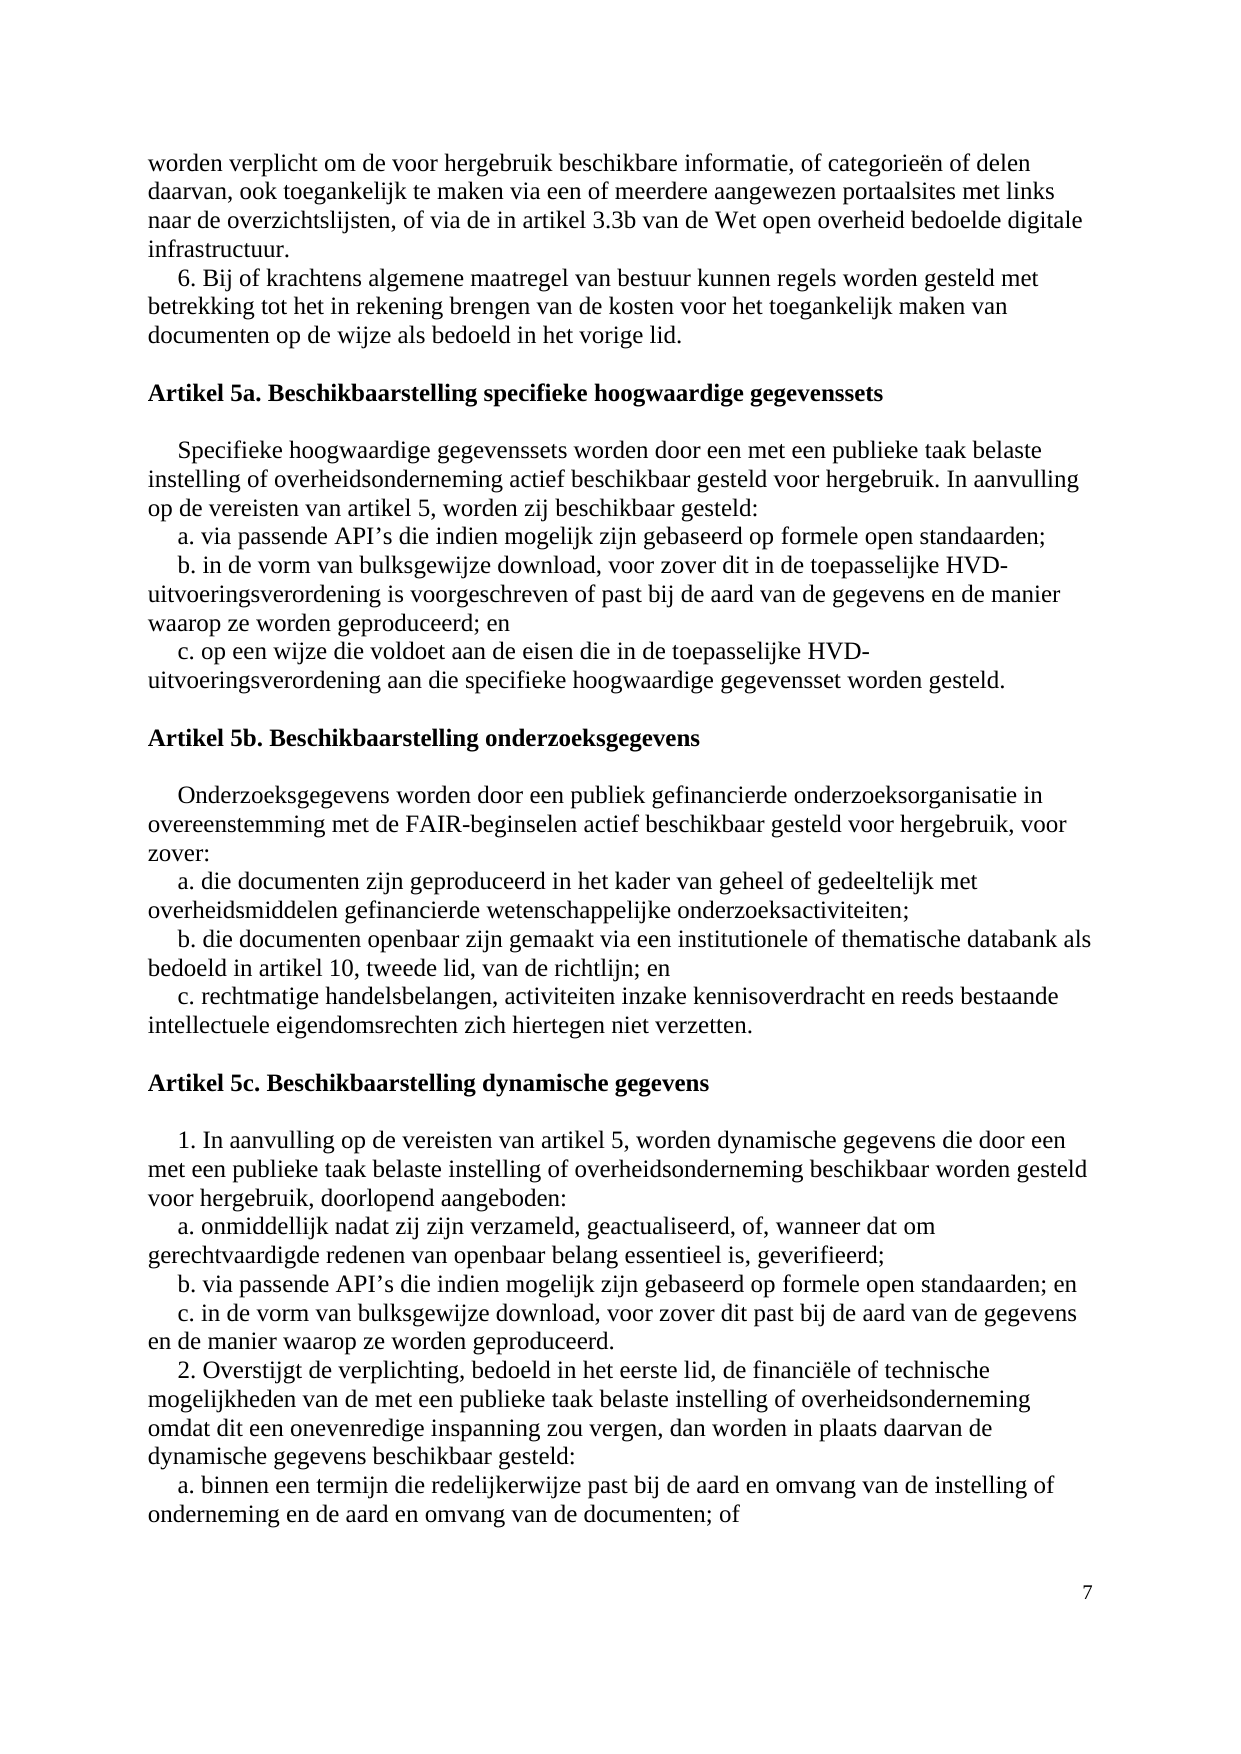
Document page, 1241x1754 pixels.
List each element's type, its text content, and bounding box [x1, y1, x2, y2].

text a. binnen een termijn die redelijkerwijze past bij de aard en omvang van de instelling of onderneming en de aard en omvang van de documenten; of [148, 1470, 1092, 1528]
text Specifieke hoogwaardige gegevenssets worden door een met een publieke taak belaste instelling of overheidsonderneming actief beschikbaar gesteld voor hergebruik. In aanvulling op de vereisten van artikel 5, worden zij beschikbaar gesteld: [148, 435, 1092, 521]
text 1. In aanvulling op de vereisten van artikel 5, worden dynamische gegevens die door een met een publieke taak belaste instelling of overheidsonderneming beschikbaar worden gesteld voor hergebruik, doorlopend aangeboden: [148, 1125, 1092, 1211]
text c. op een wijze die voldoet aan de eisen die in de toepasselijke HVD-uitvoeringsverordening aan die specifieke hoogwaardige gegevensset worden gesteld. [148, 636, 1092, 694]
text Artikel 5b. Beschikbaarstelling onderzoeksgegevens [148, 723, 1092, 751]
text a. onmiddellijk nadat zij zijn verzameld, geactualiseerd, of, wanneer dat om gerechtvaardigde redenen van openbaar belang essentieel is, geverifieerd; [148, 1211, 1092, 1269]
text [148, 148, 1092, 263]
text c. in de vorm van bulksgewijze download, voor zover dit past bij de aard van de gegevens en de manier waarop ze worden geproduceerd. [148, 1298, 1092, 1355]
text a. die documenten zijn geproduceerd in het kader van geheel of gedeeltelijk met overheidsmiddelen gefinancierde wetenschappelijke onderzoeksactiviteiten; [148, 866, 1092, 924]
text Onderzoeksgegevens worden door een publiek gefinancierde onderzoeksorganisatie in overeenstemming met de FAIR-beginselen actief beschikbaar gesteld voor hergebruik, voor zover: [148, 780, 1092, 866]
text 6. Bij of krachtens algemene maatregel van bestuur kunnen regels worden gesteld met betrekking tot het in rekening brengen van de kosten voor het toegankelijk maken van documenten op de wijze als bedoeld in het vorige lid. [148, 263, 1092, 349]
text b. die documenten openbaar zijn gemaakt via een institutionele of thematische databank als bedoeld in artikel 10, tweede lid, van de richtlijn; en [148, 924, 1092, 981]
text 2. Overstijgt de verplichting, bedoeld in het eerste lid, de financiële of technische mogelijkheden van de met een publieke taak belaste instelling of overheidsonderneming omdat dit een onevenredige inspanning zou vergen, dan worden in plaats daarvan de dynamische gegevens beschikbaar gesteld: [148, 1355, 1092, 1470]
text Artikel 5c. Beschikbaarstelling dynamische gegevens [148, 1068, 1092, 1096]
text a. via passende API’s die indien mogelijk zijn gebaseerd op formele open standaarden; [148, 521, 1092, 550]
text b. via passende API’s die indien mogelijk zijn gebaseerd op formele open standaarden; en [148, 1269, 1092, 1298]
text c. rechtmatige handelsbelangen, activiteiten inzake kennisoverdracht en reeds bestaande intellectuele eigendomsrechten zich hiertegen niet verzetten. [148, 981, 1092, 1039]
text Artikel 5a. Beschikbaarstelling specifieke hoogwaardige gegevenssets [148, 378, 1092, 406]
text b. in de vorm van bulksgewijze download, voor zover dit in de toepasselijke HVD-uitvoeringsverordening is voorgeschreven of past bij de aard van de gegevens en de manier waarop ze worden geproduceerd; en [148, 550, 1092, 636]
